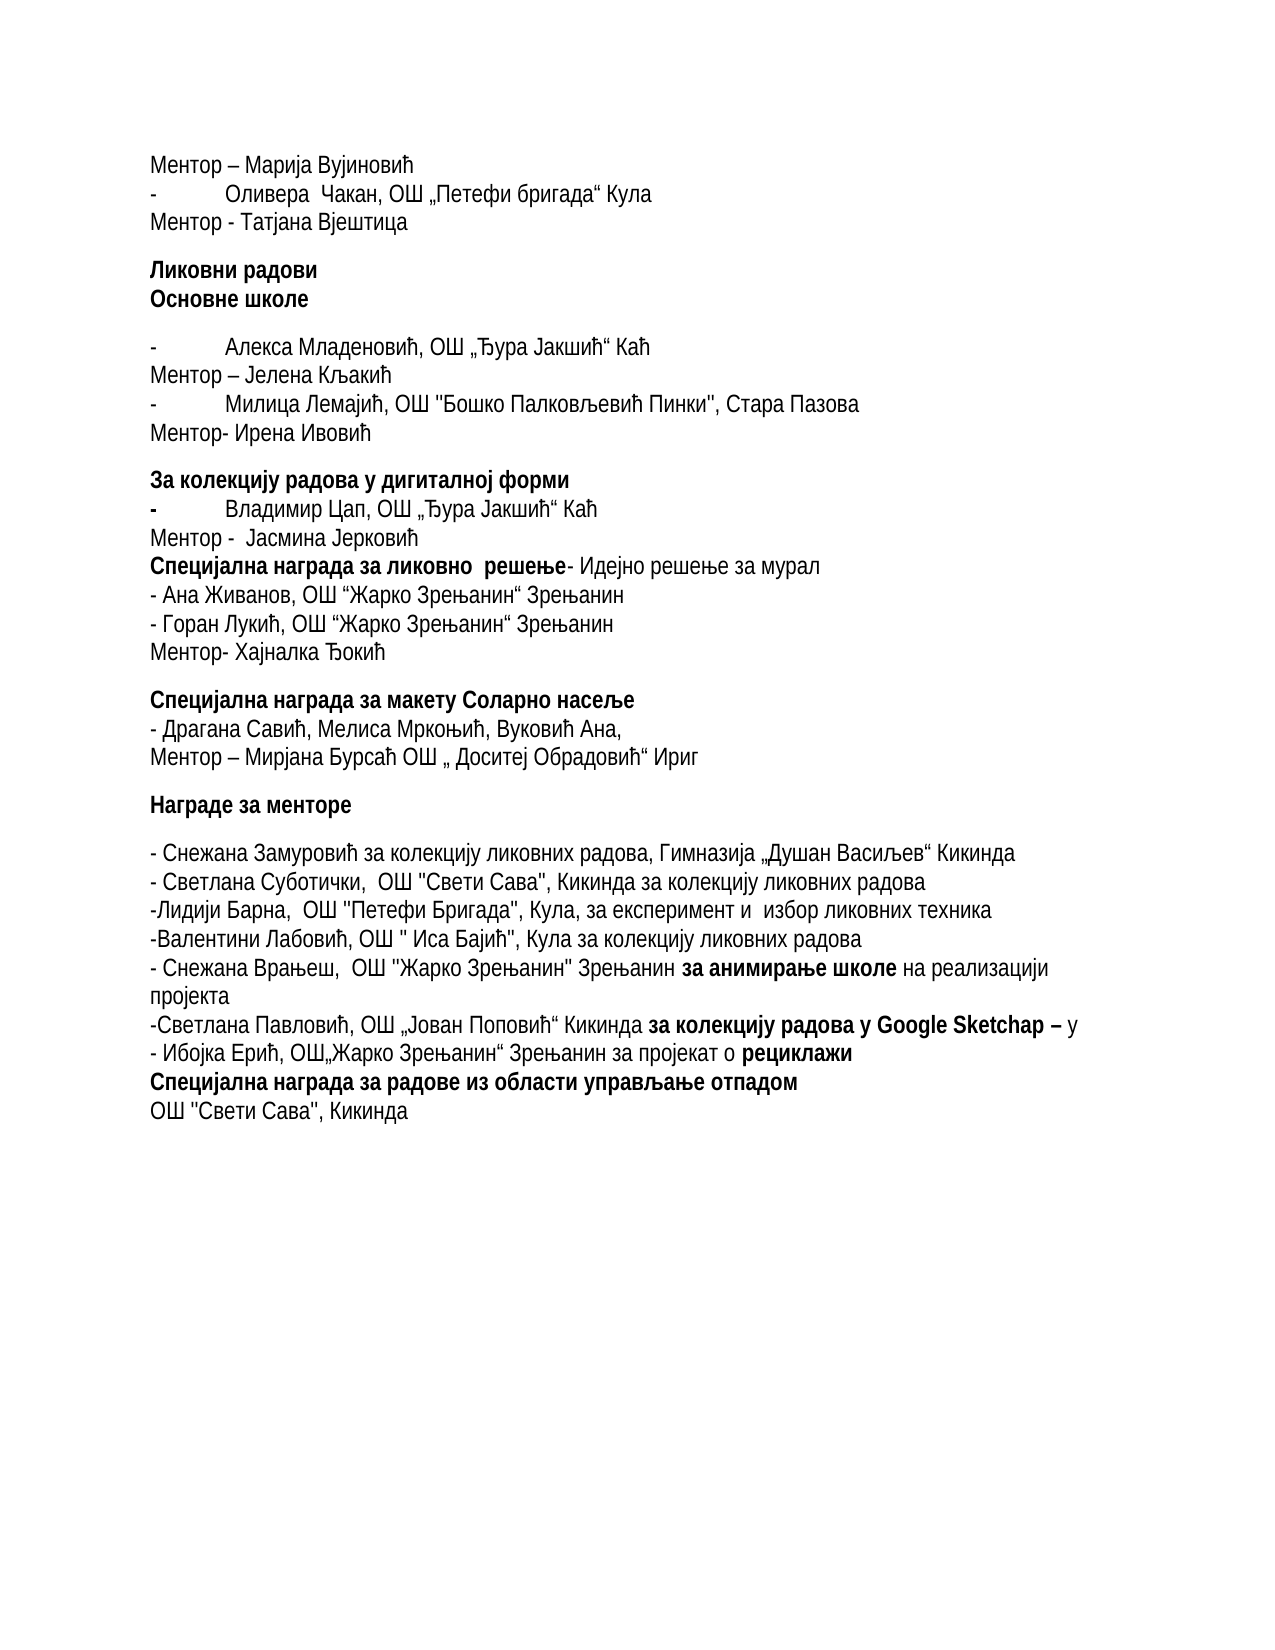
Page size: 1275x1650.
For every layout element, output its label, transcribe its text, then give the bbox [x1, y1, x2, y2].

text - Драгана Савић, Мелиса Мркоњић, Вуковић Ана, [150, 714, 1125, 742]
list Оливера Чакан, ОШ „Петефи бригада“ Кула [150, 179, 1125, 207]
text Специјална награда за радове из области управљање отпадом [150, 1067, 1125, 1096]
text - Ана Живанов, ОШ “Жарко Зрењанин“ Зрењанин [150, 580, 1125, 608]
text - Снежана Врањеш, ОШ ''Жарко Зрењанин'' Зрењанин за анимирање школе на реализацији пројекта [150, 952, 1125, 1010]
text Спeциjaлнa нaгрaдa зa ликовно решење- Идејно решење за мурал [150, 551, 1125, 580]
text Ликовни радови [150, 255, 1125, 284]
text Мeнтoр - Татјана Вјештица [150, 207, 1125, 236]
list Владимир Цап, ОШ „Ђура Јакшић“ Каћ [150, 494, 1125, 523]
text Спeциjaлнa нaградa зa макету Соларно насеље [150, 685, 1125, 714]
text Ментор- Хајналка Ђокић [150, 637, 1125, 666]
list Милица Лемајић, ОШ ''Бошко Палковљевић Пинки'', Стара Пазова [150, 389, 1125, 417]
text Ментор - Јасмина Јерковић [150, 523, 1125, 551]
text Мeнтoр – Марија Вујиновић [150, 150, 1125, 179]
text -Валентини Лабовић, ОШ '' Иса Бајић'', Кула за колекцију ликовних радова [150, 924, 1125, 952]
text За колекцију радова у дигиталној форми [150, 465, 1125, 494]
text Ментор- Ирена Ивовић [150, 417, 1125, 446]
text - Ибојка Ерић, ОШ„Жарко Зрењанин“ Зрењанин за пројекат о рециклажи [150, 1038, 1125, 1067]
text -Светлана Павловић, ОШ „Јован Поповић“ Кикинда за колекцију радова у Google Sketchap – у [150, 1010, 1125, 1038]
text Награде за менторе [150, 790, 1125, 819]
text -Лидији Барна, ОШ ''Петефи Бригада'', Кула, за експеримент и избор ликовних техника [150, 895, 1125, 924]
text Ментор – Мирјана Бурсаћ ОШ „ Доситеј Обрадовић“ Ириг [150, 742, 1125, 771]
text - Снежана Замуровић за колекцију ликовних радова, Гимназија „Душан Васиљев“ Кикинда [150, 838, 1125, 867]
text OШ ''Свети Сава'', Кикинда [150, 1096, 1125, 1124]
text - Светланa Суботички, OШ ''Свети Сава'', Кикинда за колекцију ликовних радова [150, 867, 1125, 895]
text - Горан Лукић, ОШ “Жарко Зрењанин“ Зрењанин [150, 608, 1125, 637]
text Основне школе [150, 284, 1125, 312]
text Ментор – Јелена Кљакић [150, 360, 1125, 389]
list Алекса Младеновић, ОШ „Ђура Јакшић“ Каћ [150, 332, 1125, 360]
